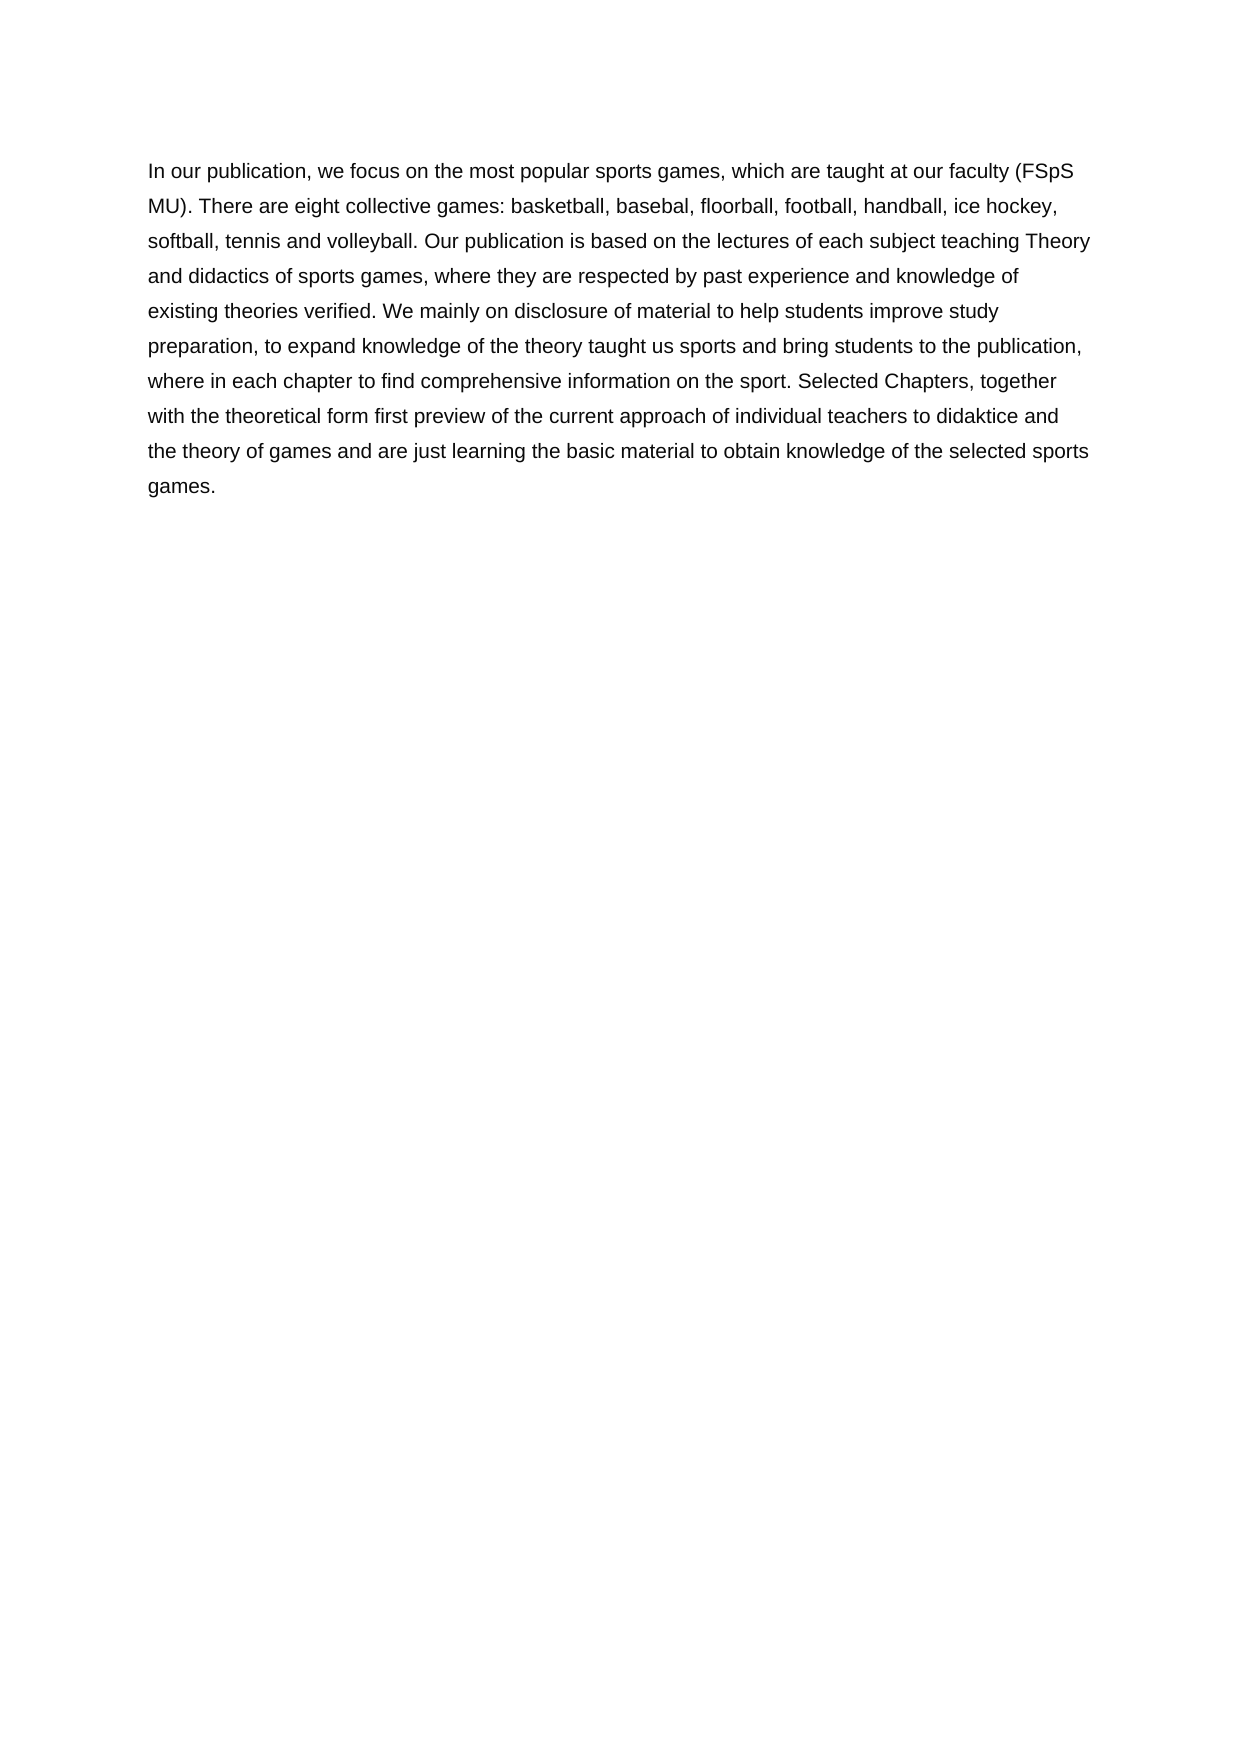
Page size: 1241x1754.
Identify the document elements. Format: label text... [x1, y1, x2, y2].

text In our publication, we focus on the most popular sports games, which are taught at our faculty (FSpS MU). There are eight collective games: basketball, basebal, floorball, football, handball, ice hockey, softball, tennis and volleyball. Our publication is based on the lectures of each subject teaching Theory and didactics of sports games, where they are respected by past experience and knowledge of existing theories verified. We mainly on disclosure of material to help students improve study preparation, to expand knowledge of the theory taught us sports and bring students to the publication, where in each chapter to find comprehensive information on the sport. Selected Chapters, together with the theoretical form first preview of the current approach of individual teachers to didaktice and the theory of games and are just learning the basic material to obtain knowledge of the selected sports games. [148, 148, 1093, 498]
